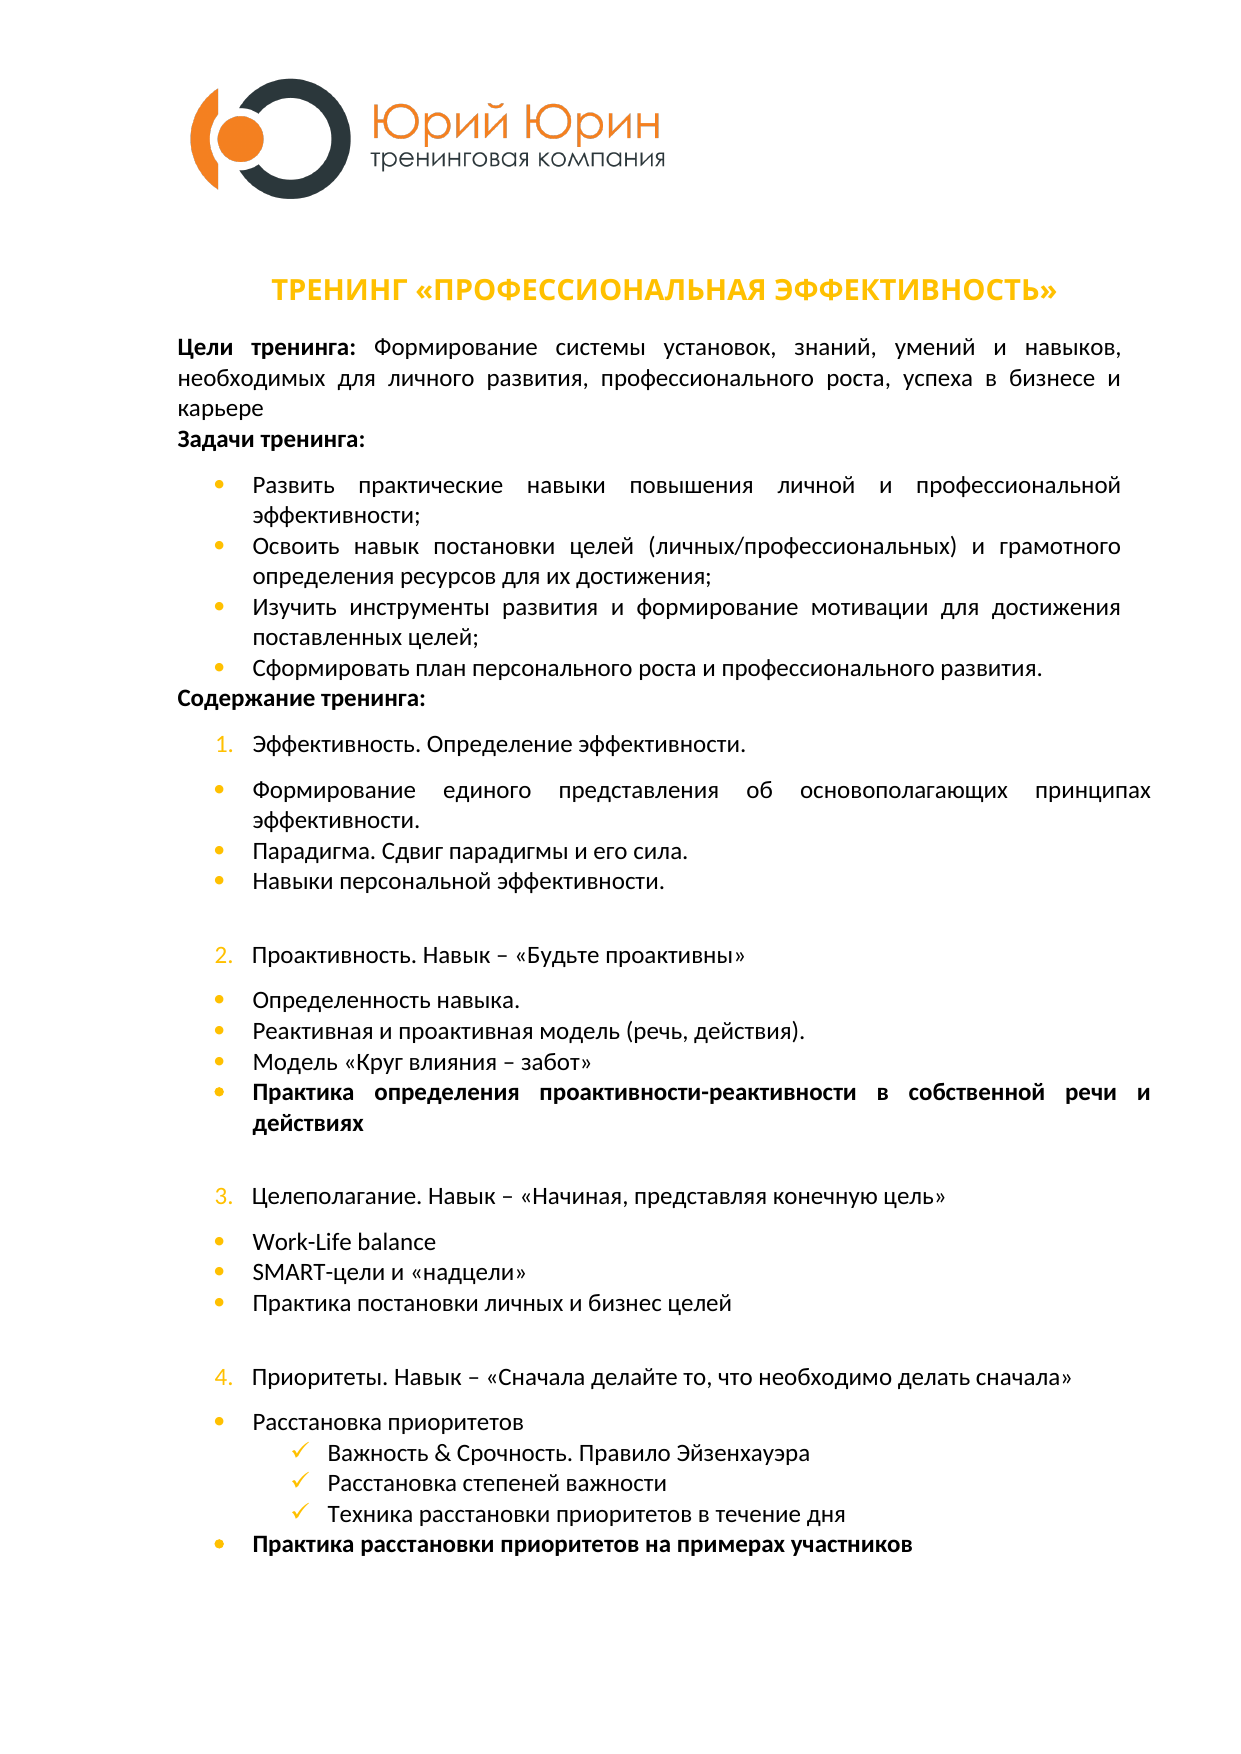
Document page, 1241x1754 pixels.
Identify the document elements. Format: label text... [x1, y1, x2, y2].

list Техника расстановки приоритетов в течение дня [290, 1498, 1152, 1528]
list Практика определения проактивности-реактивности в собственной речи и действиях [215, 1076, 1152, 1137]
list Парадигма. Сдвиг парадигмы и его сила. [215, 835, 1152, 865]
text Задачи тренинга: [177, 423, 1122, 453]
picture [177, 73, 676, 207]
list Расстановка степеней важности [290, 1467, 1152, 1498]
list Work-Life balance [215, 1226, 1152, 1257]
list Приоритеты. Навык – «Сначала делайте то, что необходимо делать сначала» [214, 1361, 1152, 1391]
list Сформировать план персонального роста и профессионального развития. [215, 652, 1122, 682]
list Определенность навыка. [215, 985, 1152, 1015]
list Навыки персональной эффективности. [215, 865, 1152, 896]
list Модель «Круг влияния – забот» [215, 1046, 1152, 1076]
text Содержание тренинга: [177, 682, 1122, 713]
list Освоить навык постановки целей (личных/профессиональных) и грамотного определения ресурсов для их достижения; [215, 530, 1122, 591]
text Цели тренинга: Формирование системы установок, знаний, умений и навыков, необходимых для личного развития, профессионального роста, успеха в бизнесе и карьере [177, 331, 1122, 423]
list Практика постановки личных и бизнес целей [215, 1287, 1152, 1318]
list Реактивная и проактивная модель (речь, действия). [215, 1015, 1152, 1046]
list Проактивность. Навык – «Будьте проактивны» [214, 939, 1152, 969]
list Важность & Срочность. Правило Эйзенхауэра [290, 1437, 1152, 1467]
list Целеполагание. Навык – «Начиная, представляя конечную цель» [214, 1180, 1152, 1211]
list Формирование единого представления об основополагающих принципах эффективности. [215, 774, 1152, 835]
list Расстановка приоритетов [215, 1406, 1152, 1437]
list Изучить инструменты развития и формирование мотивации для достижения поставленных целей; [215, 591, 1122, 652]
list Эффективность. Определение эффективности. [215, 728, 1152, 759]
list Практика расстановки приоритетов на примерах участников [215, 1528, 1152, 1559]
list SMART-цели и «надцели» [215, 1257, 1152, 1287]
text Тренинг «ПРОФЕССИОНАЛЬНАЯ ЭФФЕКТИВНОСТЬ» [177, 269, 1152, 309]
list Развить практические навыки повышения личной и профессиональной эффективности; [215, 469, 1122, 530]
